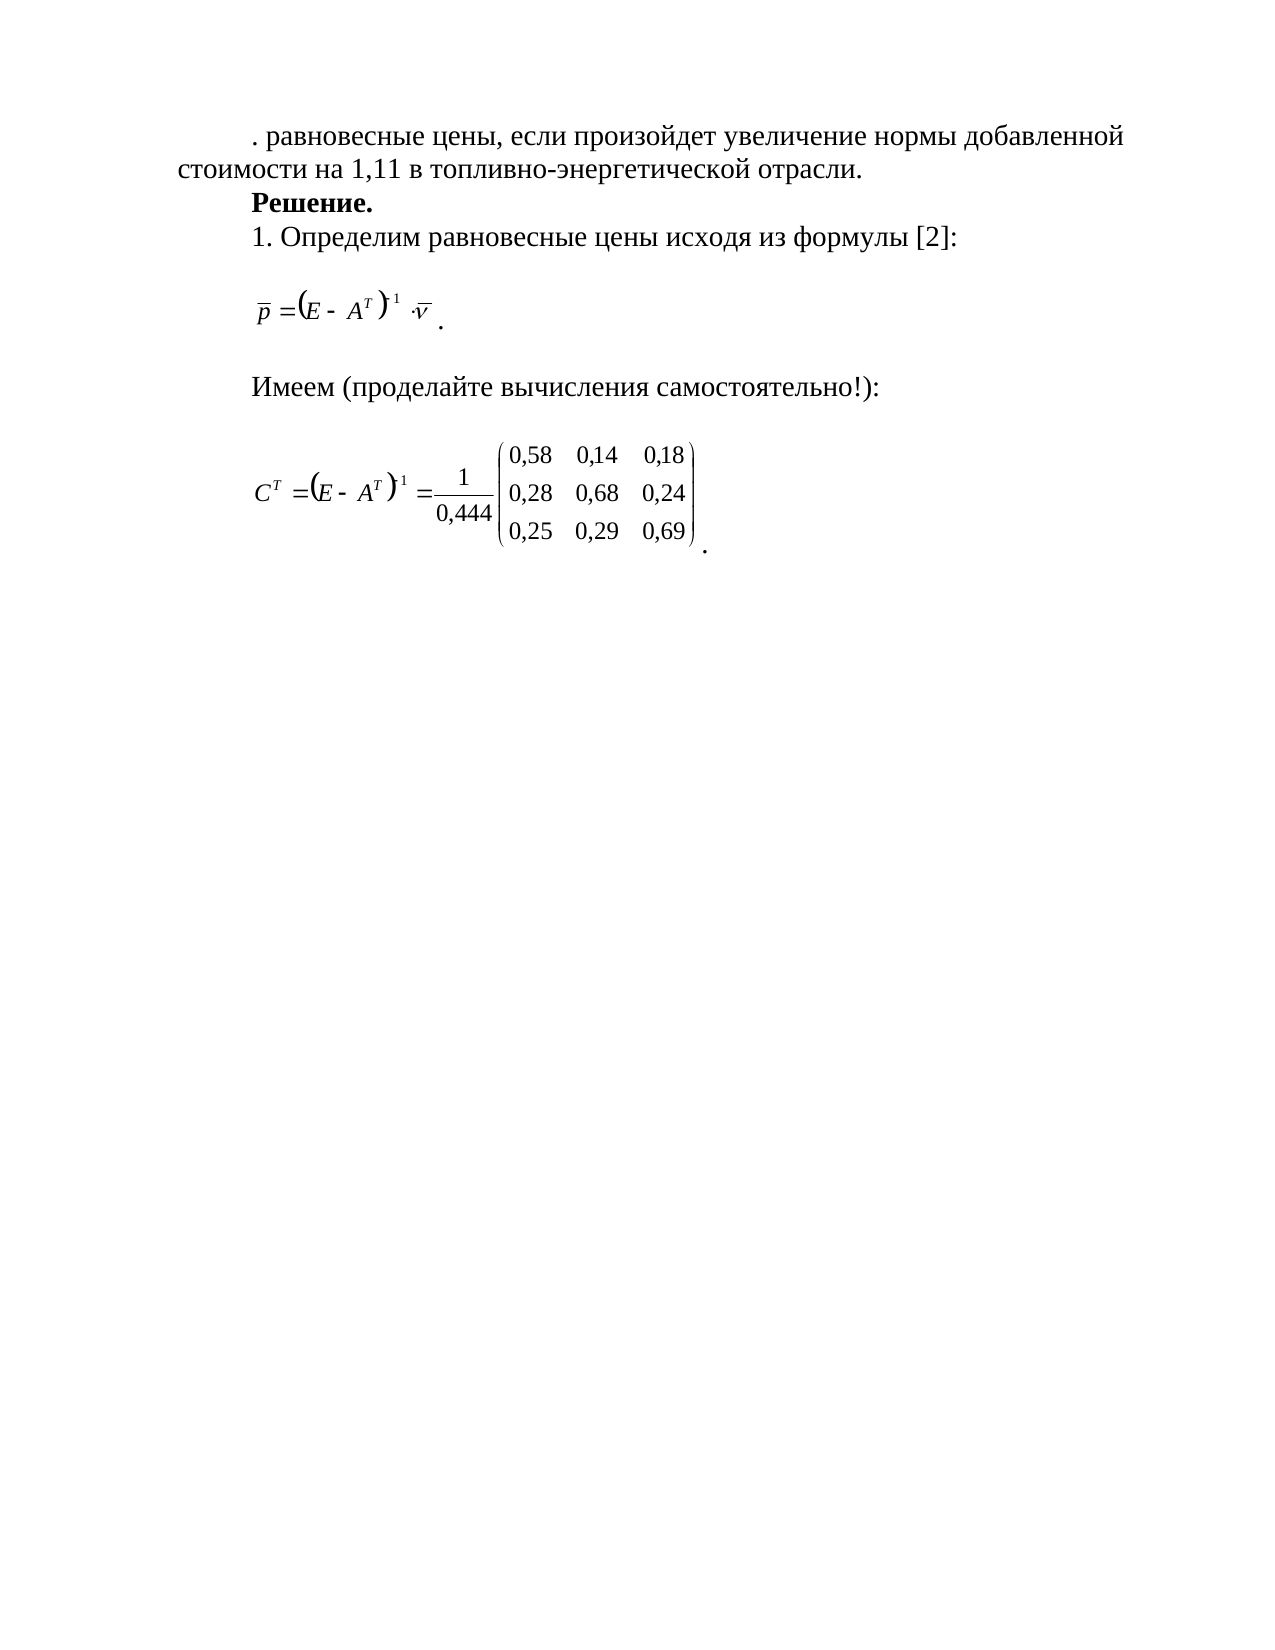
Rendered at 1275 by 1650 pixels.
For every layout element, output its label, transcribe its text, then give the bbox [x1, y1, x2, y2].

text Решение. [177, 185, 1186, 219]
text . [177, 286, 1186, 336]
text Имеем (проделайте вычисления самостоятельно!): [177, 369, 1186, 403]
text 1. Определим равновесные цены исходя из формулы [2]: [177, 219, 1186, 252]
text . равновесные цены, если произойдет увеличение нормы добавленной стоимости на 1,11 в топливно-энергетической отрасли. [177, 118, 1186, 185]
text . [177, 436, 1186, 560]
